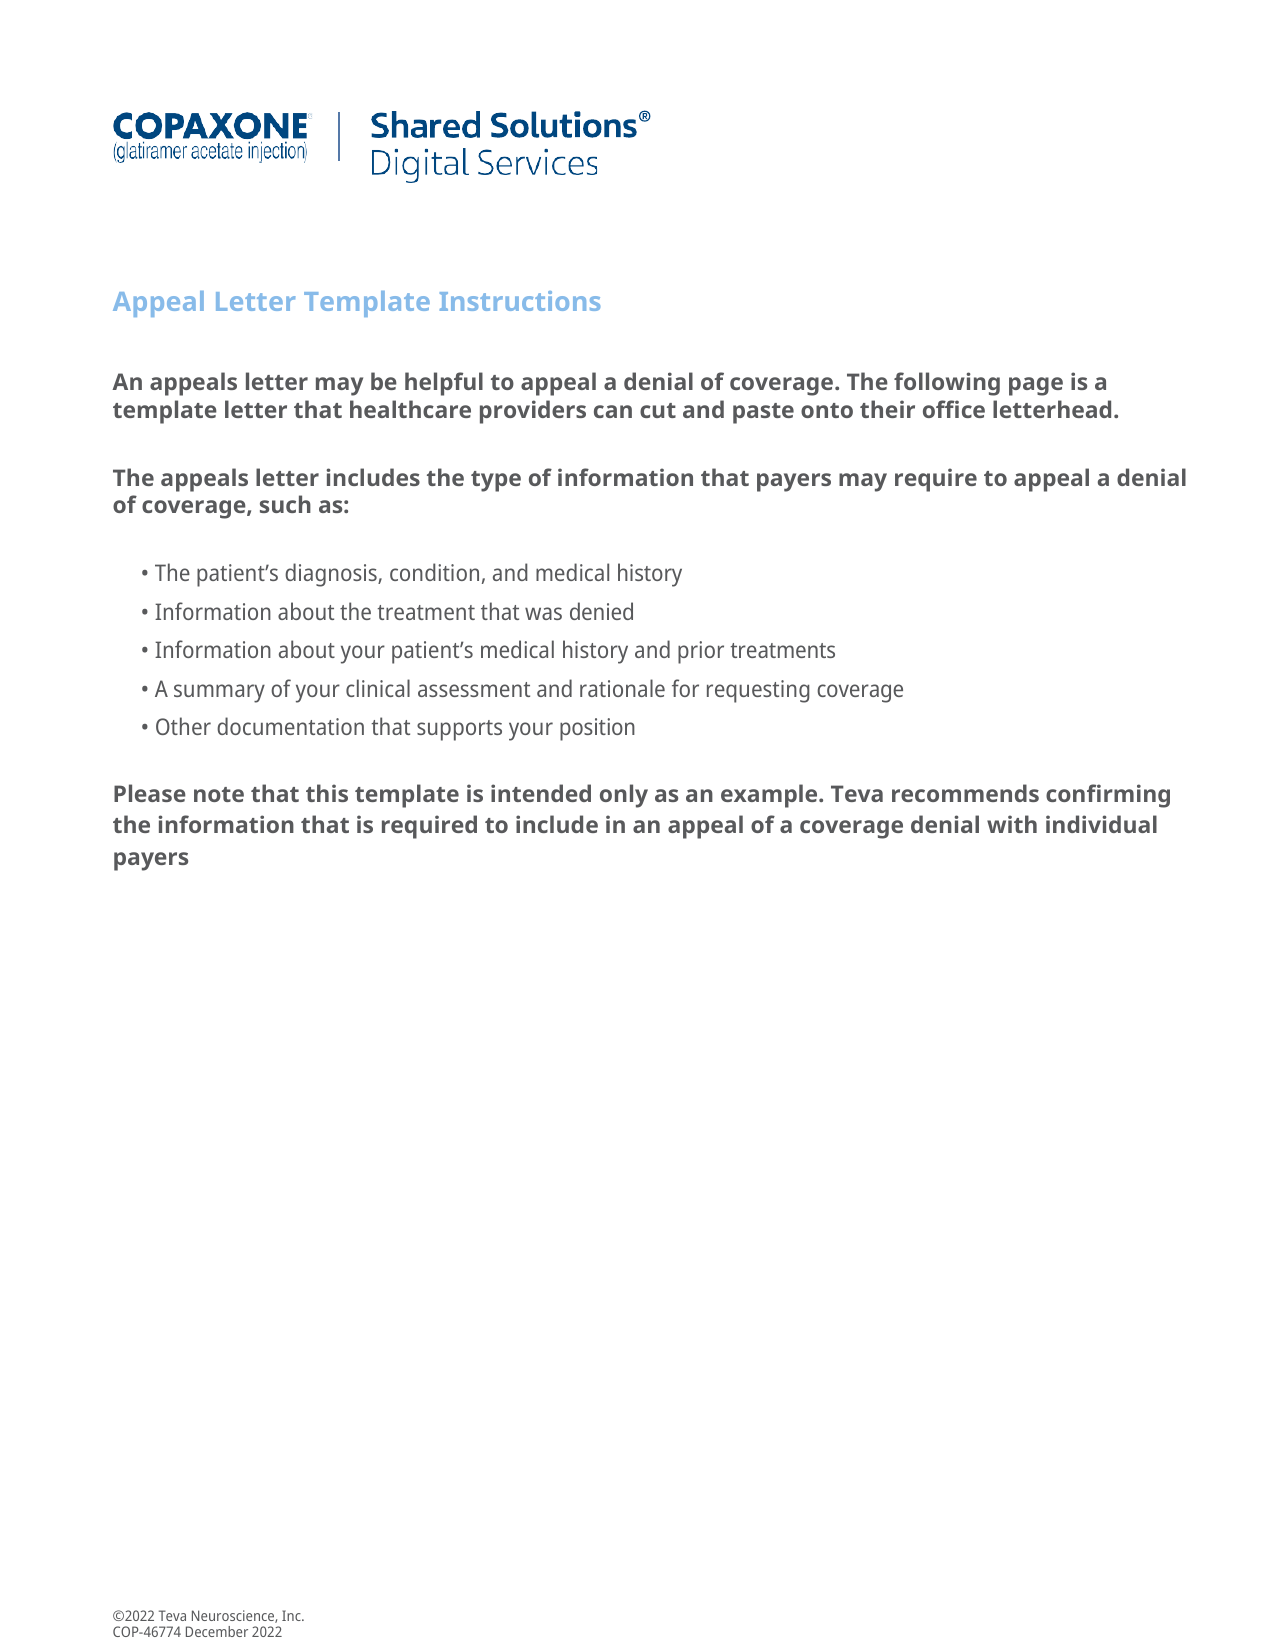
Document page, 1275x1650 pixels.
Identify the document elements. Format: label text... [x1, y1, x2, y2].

list Information about the treatment that was denied [140, 595, 1204, 627]
picture [430, 111, 480, 138]
picture [113, 112, 313, 163]
subtitle Please note that this template is intended only as an example. Teva recommends confirming the information that is required to include in an appeal of a coverage denial with individual payers [112, 778, 1204, 872]
list Other documentation that supports your position [140, 711, 1204, 742]
text ©2022 Teva Neuroscience, Inc. COP-46774 December 2022 [112, 1609, 310, 1642]
list Information about your patient’s medical history and prior treatments [140, 634, 1204, 665]
title Appeal Letter Template Instructions [112, 283, 1204, 319]
list A summary of your clinical assessment and rationale for requesting coverage [140, 673, 1204, 704]
text The appeals letter includes the type of information that payers may require to appeal a denial of coverage, such as: [112, 463, 1204, 521]
subtitle An appeals letter may be helpful to appeal a denial of coverage. The following page is a template letter that healthcare providers can cut and paste onto their office letterhead. [112, 368, 1181, 425]
picture [372, 148, 598, 183]
list The patient’s diagnosis, condition, and medical history [140, 557, 1204, 588]
picture [371, 111, 427, 138]
